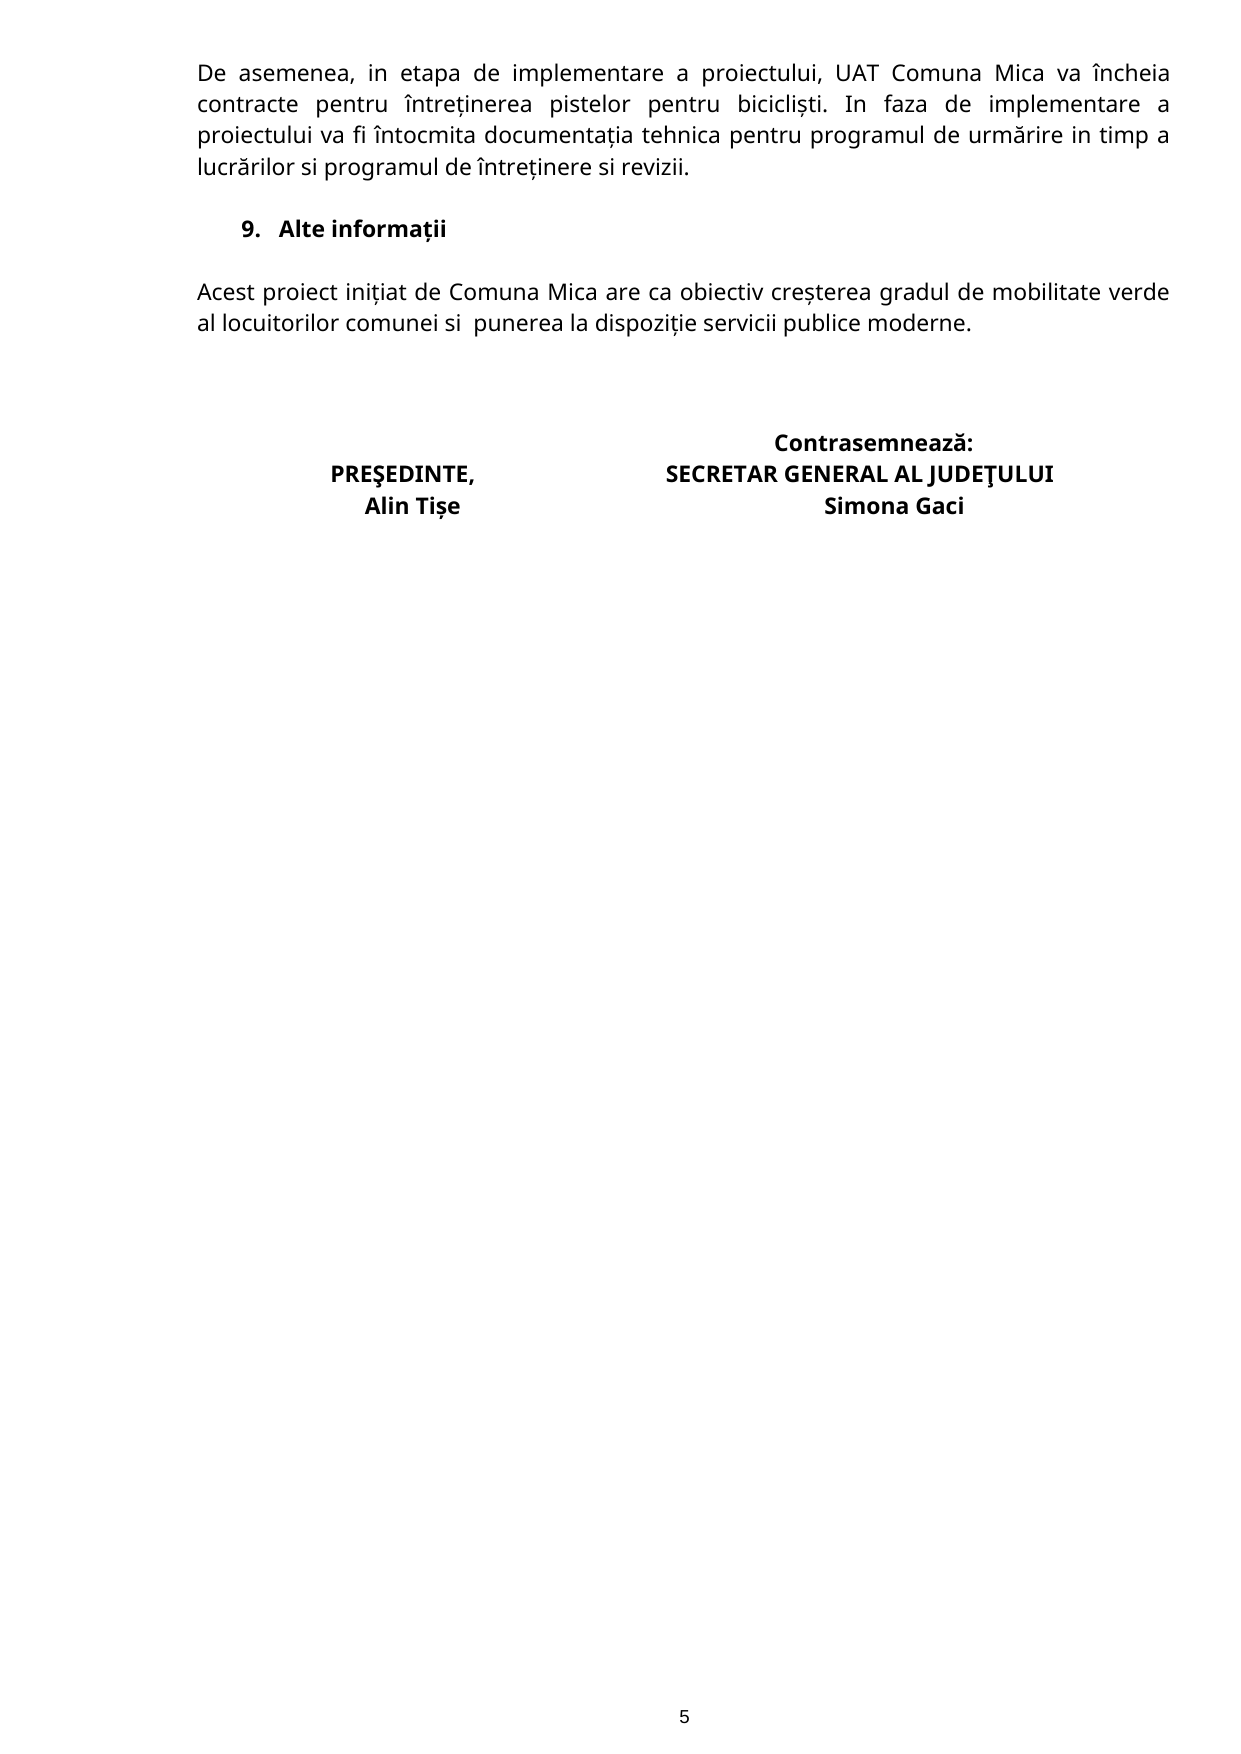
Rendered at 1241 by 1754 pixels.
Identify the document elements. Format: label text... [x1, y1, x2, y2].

text Acest proiect inițiat de Comuna Mica are ca obiectiv creșterea gradul de mobilitate verde al locuitorilor comunei si punerea la dispoziție servicii publice moderne. [197, 276, 1172, 338]
text De asemenea, in etapa de implementare a proiectului, UAT Comuna Mica va încheia contracte pentru întreținerea pistelor pentru bicicliști. In faza de implementare a proiectului va fi întocmita documentația tehnica pentru programul de urmărire in timp a lucrărilor si programul de întreținere si revizii. [197, 57, 1172, 182]
text Contrasemnează: [197, 427, 1172, 458]
text PREŞEDINTE, SECRETAR GENERAL AL JUDEŢULUI [197, 458, 1172, 489]
list Alte informații [241, 213, 1172, 244]
text Alin Tișe Simona Gaci [347, 489, 1172, 521]
